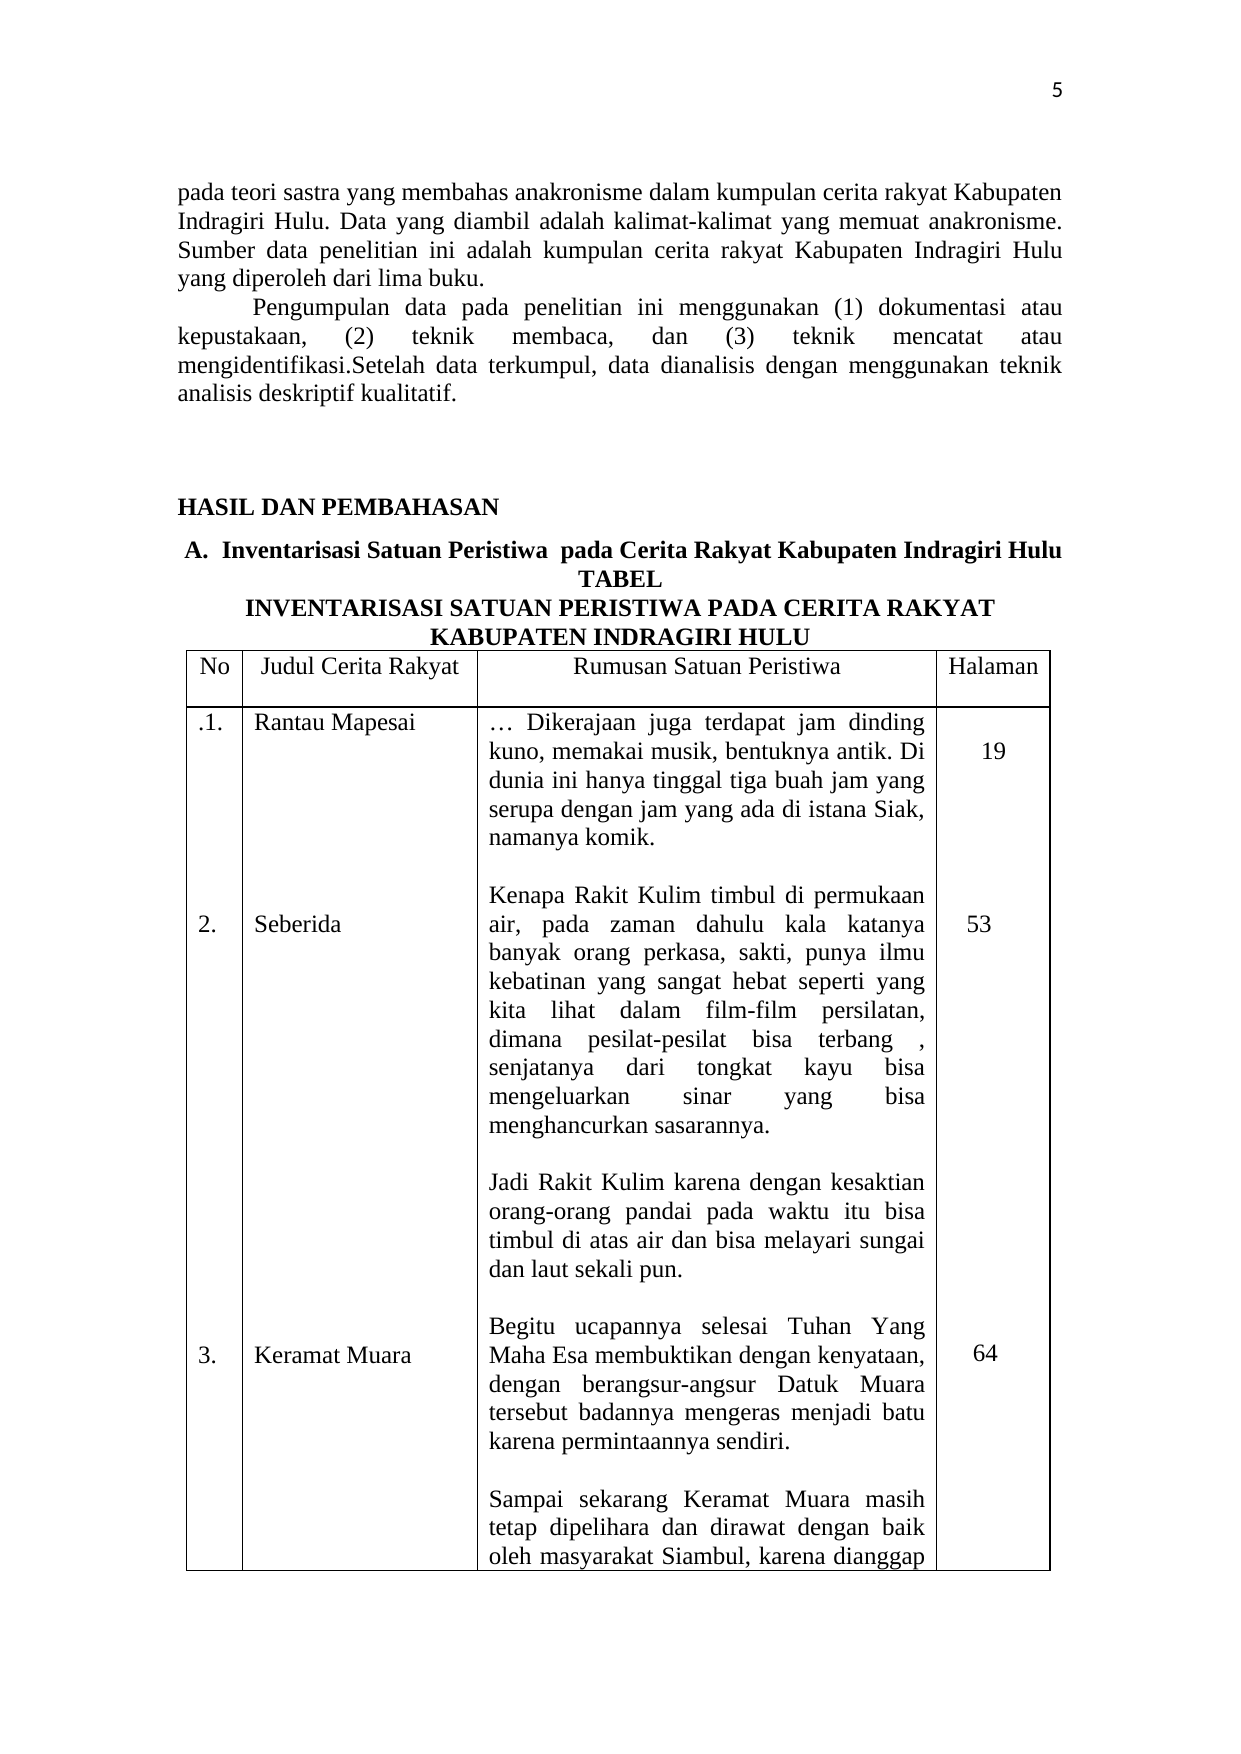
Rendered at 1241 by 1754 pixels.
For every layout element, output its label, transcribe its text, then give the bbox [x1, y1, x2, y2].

text INVENTARISASI SATUAN PERISTIWA PADA CERITA RAKYAT KABUPATEN INDRAGIRI HULU [177, 593, 1063, 650]
text HASIL DAN PEMBAHASAN [177, 492, 1063, 521]
table_header Halaman [937, 651, 1049, 706]
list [177, 177, 1063, 292]
list Inventarisasi Satuan Peristiwa pada Cerita Rakyat Kabupaten Indragiri Hulu [184, 535, 1063, 564]
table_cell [478, 708, 936, 1570]
table_header Rumusan Satuan Peristiwa [478, 651, 936, 706]
text TABEL [177, 564, 1063, 593]
table_header No [187, 651, 242, 706]
table_header Judul Cerita Rakyat [243, 651, 477, 706]
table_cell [243, 708, 477, 1570]
table_cell 19 53 64 102 [937, 708, 1049, 1570]
list Pengumpulan data pada penelitian ini menggunakan (1) dokumentasi atau kepustakaan, (2) teknik membaca, dan (3) teknik mencatat atau mengidentifikasi.Setelah data terkumpul, data dianalisis dengan menggunakan teknik analisis deskriptif kualitatif. [177, 292, 1063, 407]
table_cell .1. 2. 3. 4. [187, 708, 242, 1570]
